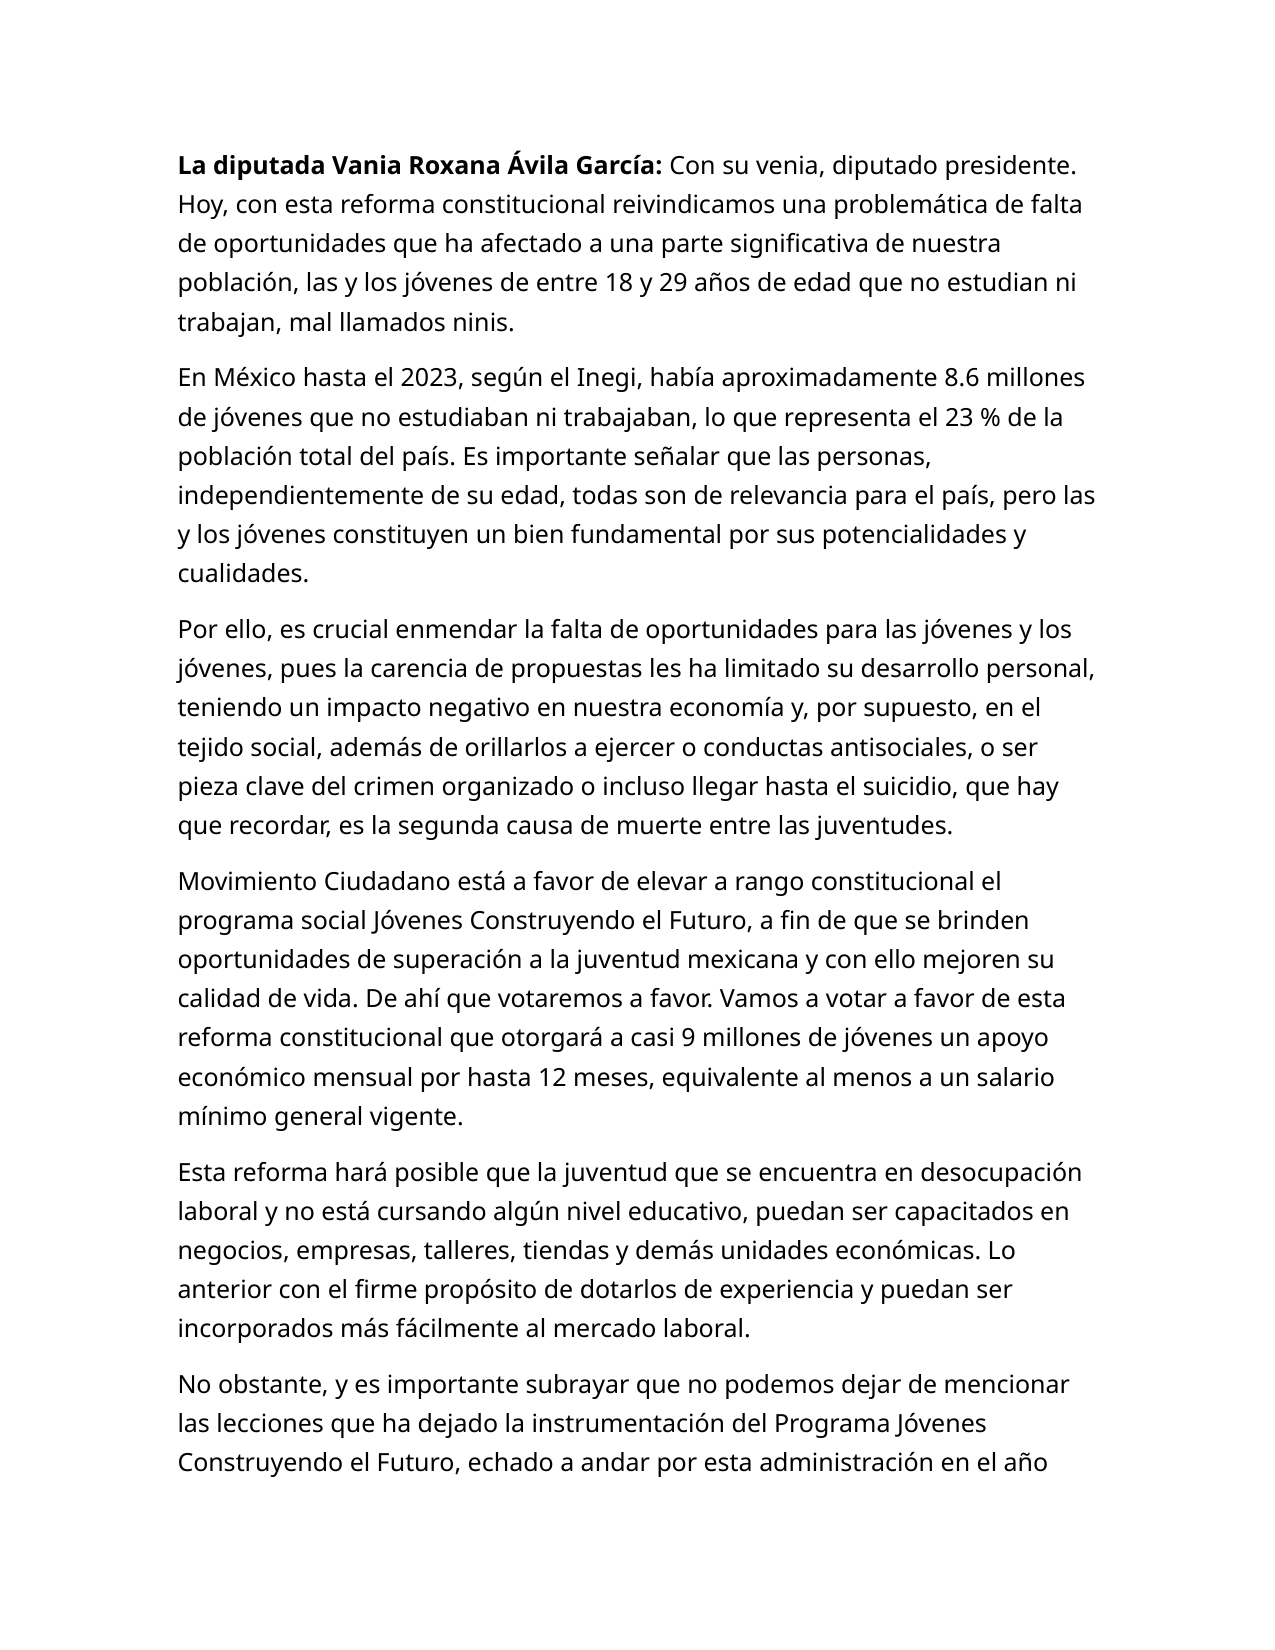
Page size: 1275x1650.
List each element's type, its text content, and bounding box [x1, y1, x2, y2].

text Por ello, es crucial enmendar la falta de oportunidades para las jóvenes y los jóvenes, pues la carencia de propuestas les ha limitado su desarrollo personal, teniendo un impacto negativo en nuestra economía y, por supuesto, en el tejido social, además de orillarlos a ejercer o conductas antisociales, o ser pieza clave del crimen organizado o incluso llegar hasta el suicidio, que hay que recordar, es la segunda causa de muerte entre las juventudes. [177, 612, 1098, 842]
text Movimiento Ciudadano está a favor de elevar a rango constitucional el programa social Jóvenes Construyendo el Futuro, a fin de que se brinden oportunidades de superación a la juventud mexicana y con ello mejoren su calidad de vida. De ahí que votaremos a favor. Vamos a votar a favor de esta reforma constitucional que otorgará a casi 9 millones de jóvenes un apoyo económico mensual por hasta 12 meses, equivalente al menos a un salario mínimo general vigente. [177, 863, 1098, 1132]
text La diputada Vania Roxana Ávila García: Con su venia, diputado presidente. Hoy, con esta reforma constitucional reivindicamos una problemática de falta de oportunidades que ha afectado a una parte significativa de nuestra población, las y los jóvenes de entre 18 y 29 años de edad que no estudian ni trabajan, mal llamados ninis. [177, 148, 1098, 338]
text En México hasta el 2023, según el Inegi, había aproximadamente 8.6 millones de jóvenes que no estudiaban ni trabajaban, lo que representa el 23 % de la población total del país. Es importante señalar que las personas, independientemente de su edad, todas son de relevancia para el país, pero las y los jóvenes constituyen un bien fundamental por sus potencialidades y cualidades. [177, 360, 1098, 590]
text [177, 1367, 1098, 1479]
text Esta reforma hará posible que la juventud que se encuentra en desocupación laboral y no está cursando algún nivel educativo, puedan ser capacitados en negocios, empresas, talleres, tiendas y demás unidades económicas. Lo anterior con el firme propósito de dotarlos de experiencia y puedan ser incorporados más fácilmente al mercado laboral. [177, 1154, 1098, 1345]
